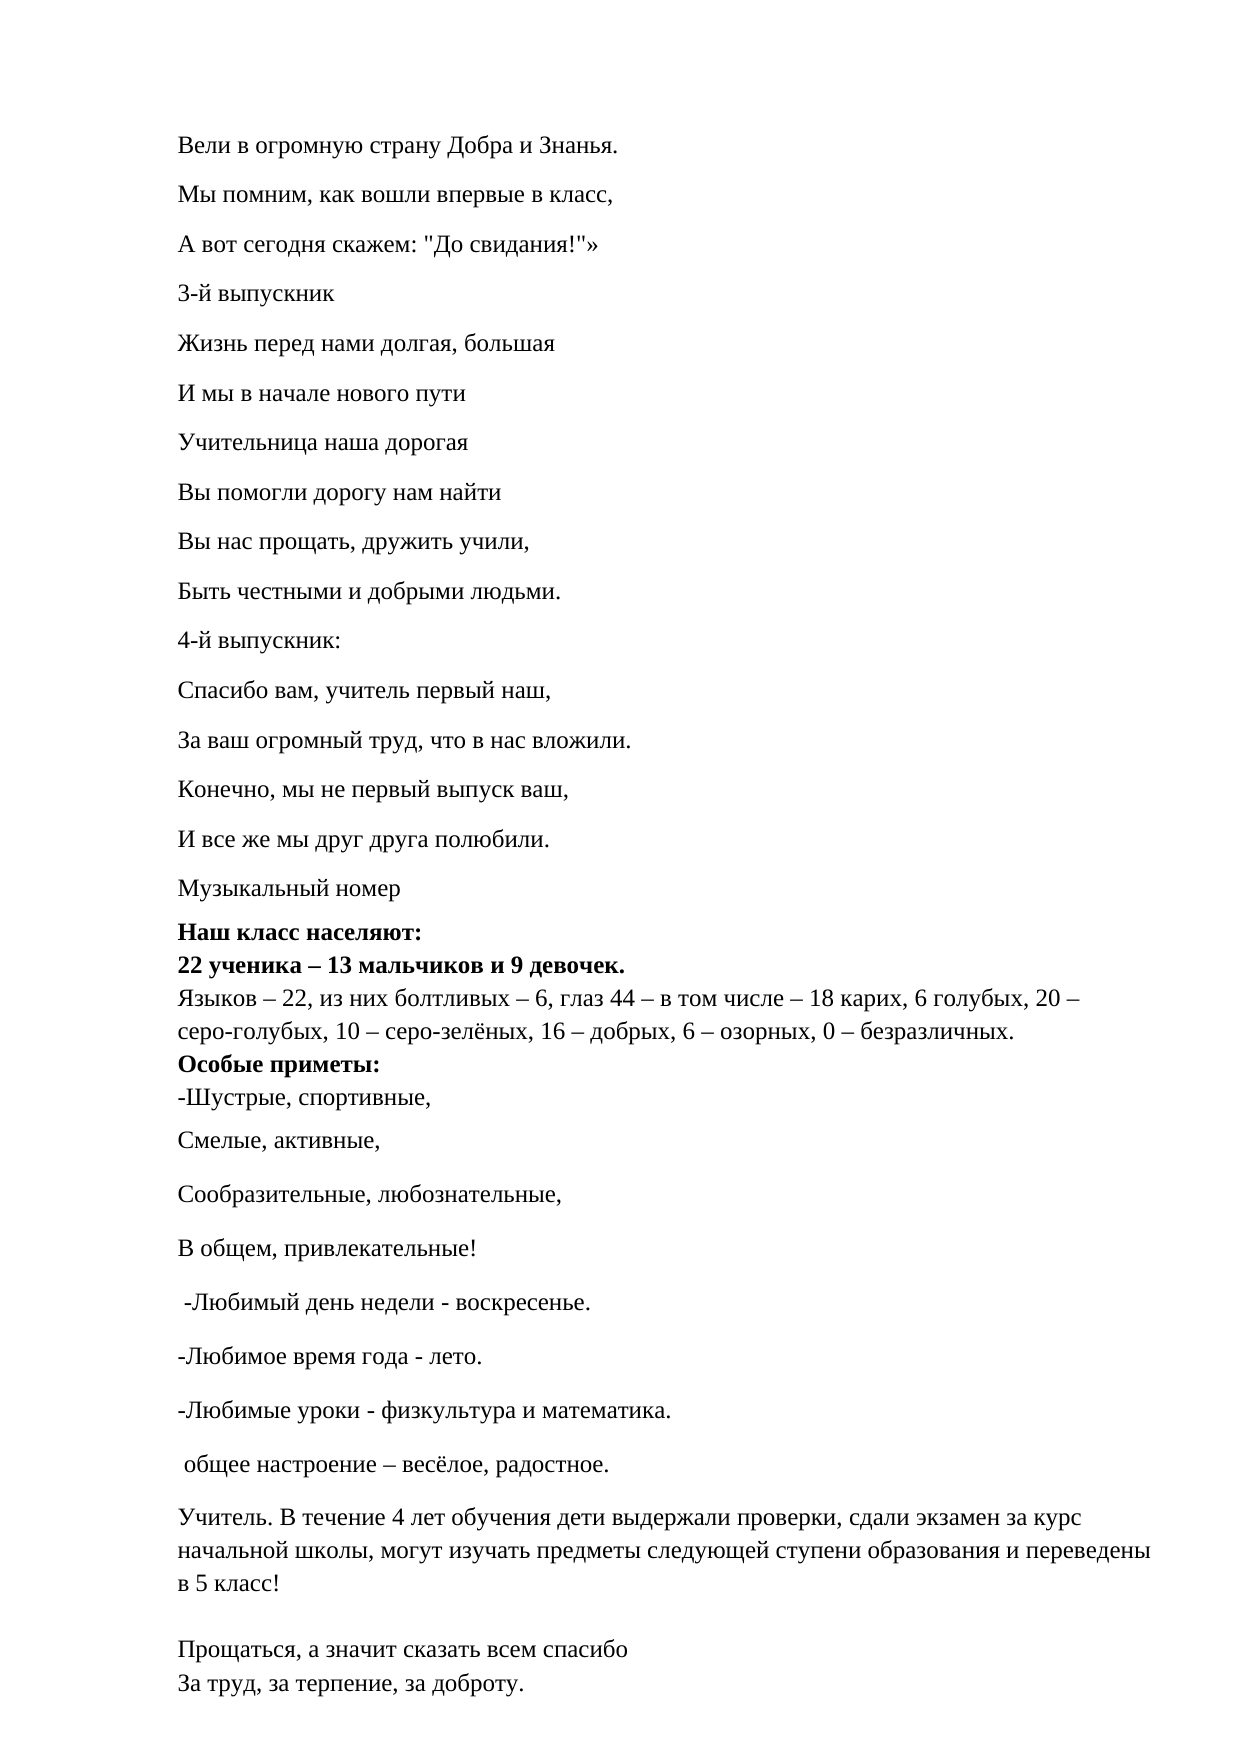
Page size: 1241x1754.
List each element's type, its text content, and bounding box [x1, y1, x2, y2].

text Учительница наша дорогая [177, 427, 1152, 456]
text Особые приметы: -Шустрые, спортивные, [177, 1049, 1114, 1111]
text Конечно, мы не первый выпуск ваш, [177, 774, 1152, 803]
text В общем, привлекательные! [177, 1233, 1152, 1262]
text -Любимое время года - лето. [177, 1341, 1152, 1370]
text Быть честными и добрыми людьми. [177, 576, 1152, 605]
text Прощаться, а значит сказать всем спасибо [177, 1634, 1152, 1663]
text общее настроение – весёлое, радостное. [177, 1449, 1152, 1477]
text Сообразительные, любознательные, [177, 1179, 1152, 1208]
text Вели в огромную страну Добра и Знанья. [177, 130, 1152, 158]
text 3-й выпускник [177, 278, 1152, 307]
text И мы в начале нового пути [177, 378, 1152, 406]
text -Любимый день недели - воскресенье. [177, 1287, 1152, 1316]
text 4-й выпускник: [177, 626, 1152, 654]
text И все же мы друг друга полюбили. [177, 824, 1152, 853]
text Вы помогли дорогу нам найти [177, 477, 1152, 506]
text За ваш огромный труд, что в нас вложили. [177, 725, 1152, 753]
text Мы помним, как вошли впервые в класс, [177, 179, 1152, 208]
text Спасибо вам, учитель первый наш, [177, 675, 1152, 704]
text Жизнь перед нами долгая, большая [177, 328, 1152, 357]
text Языков – 22, из них болтливых – 6, глаз 44 – в том числе – 18 карих, 6 голубых, 20 – серо-голубых, 10 – серо-зелёных, 16 – добрых, 6 – озорных, 0 – безразличных. [177, 983, 1114, 1045]
text -Любимые уроки - физкультура и математика. [177, 1395, 1152, 1423]
text Наш класс населяют: [177, 917, 1114, 946]
text Музыкальный номер [177, 873, 1152, 902]
text Смелые, активные, [177, 1126, 1152, 1154]
text Учитель. В течение 4 лет обучения дети выдержали проверки, сдали экзамен за курс начальной школы, могут изучать предметы следующей ступени образования и переведены в 5 класс! [177, 1502, 1152, 1597]
text А вот сегодня скажем: "До свидания!"» [177, 229, 1152, 258]
text За труд, за терпение, за доброту. [177, 1668, 1152, 1696]
text 22 ученика – 13 мальчиков и 9 девочек. [177, 950, 1114, 979]
text Вы нас прощать, дружить учили, [177, 526, 1152, 555]
